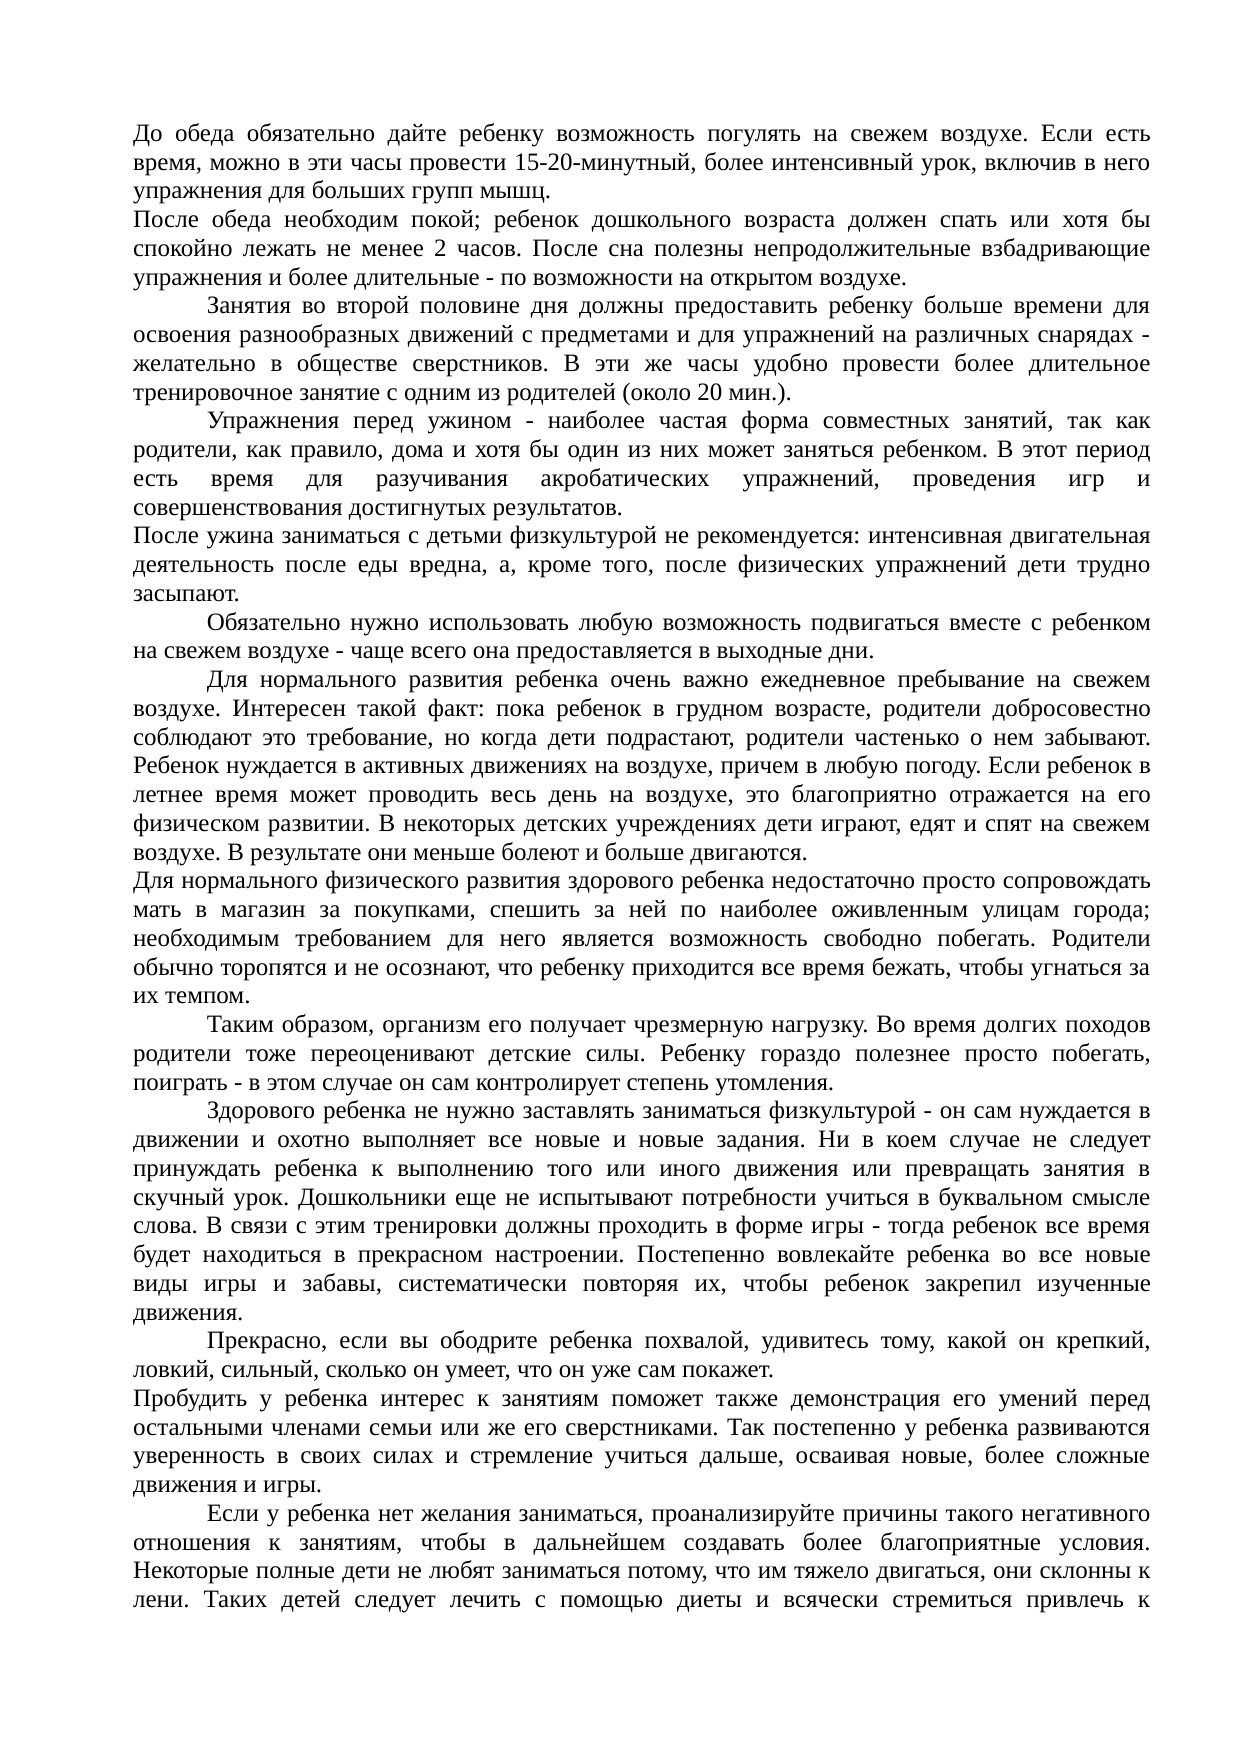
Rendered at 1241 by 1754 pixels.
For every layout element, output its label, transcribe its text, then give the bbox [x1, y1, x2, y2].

text Упражнения перед ужином - наиболее частая форма совместных занятий, так как родители, как правило, дома и хотя бы один из них может заняться ребенком. В этот период есть время для разучивания акробатических упражнений, проведения игр и совершенствования достигнутых результатов. [133, 406, 1152, 521]
text После ужина заниматься с детьми физкультурой не рекомендуется: интенсивная двигательная деятельность после еды вредна, а, кроме того, после физических упражнений дети трудно засыпают. [133, 521, 1152, 607]
text До обеда обязательно дайте ребенку возможность погулять на свежем воздухе. Если есть время, можно в эти часы провести 15-20-минутный, более интенсивный урок, включив в него упражнения для больших групп мышц. [133, 118, 1152, 204]
text Для нормального развития ребенка очень важно ежедневное пребывание на свежем воздухе. Интересен такой факт: пока ребенок в грудном возрасте, родители добросовестно соблюдают это требование, но когда дети подрастают, родители частенько о нем забывают. Ребенок нуждается в активных движениях на воздухе, причем в любую погоду. Если ребенок в летнее время может проводить весь день на воздухе, это благоприятно отражается на его физическом развитии. В некоторых детских учреждениях дети играют, едят и спят на свежем воздухе. В результате они меньше болеют и больше двигаются. [133, 664, 1152, 866]
text Пробудить у ребенка интерес к занятиям поможет также демонстрация его умений перед остальными членами семьи или же его сверстниками. Так постепенно у ребенка развиваются уверенность в своих силах и стремление учиться дальше, осваивая новые, более сложные движения и игры. [133, 1383, 1152, 1498]
text Таким образом, организм его получает чрезмерную нагрузку. Во время долгих походов родители тоже переоценивают детские силы. Ребенку гораздо полезнее просто побегать, поиграть - в этом случае он сам контролирует степень утомления. [133, 1009, 1152, 1096]
text Занятия во второй половине дня должны предоставить ребенку больше времени для освоения разнообразных движений с предметами и для упражнений на различных снарядах - желательно в обществе сверстников. В эти же часы удобно провести более длительное тренировочное занятие с одним из родителей (около 20 мин.). [133, 291, 1152, 406]
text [133, 1498, 1152, 1613]
text Здорового ребенка не нужно заставлять заниматься физкультурой - он сам нуждается в движении и охотно выполняет все новые и новые задания. Ни в коем случае не следует принуждать ребенка к выполнению того или иного движения или превращать занятия в скучный урок. Дошкольники еще не испытывают потребности учиться в буквальном смысле слова. В связи с этим тренировки должны проходить в форме игры - тогда ребенок все время будет находиться в прекрасном настроении. Постепенно вовлекайте ребенка во все новые виды игры и забавы, систематически повторяя их, чтобы ребенок закрепил изученные движения. [133, 1096, 1152, 1326]
text Прекрасно, если вы ободрите ребенка похвалой, удивитесь тому, какой он крепкий, ловкий, сильный, сколько он умеет, что он уже сам покажет. [133, 1326, 1152, 1383]
text После обеда необходим покой; ребенок дошкольного возраста должен спать или хотя бы спокойно лежать не менее 2 часов. После сна полезны непродолжительные взбадривающие упражнения и более длительные - по возможности на открытом воздухе. [133, 204, 1152, 291]
text Для нормального физического развития здорового ребенка недостаточно просто сопровождать мать в магазин за покупками, спешить за ней по наиболее оживленным улицам города; необходимым требованием для него является возможность свободно побегать. Родители обычно торопятся и не осознают, что ребенку приходится все время бежать, чтобы угнаться за их темпом. [133, 866, 1152, 1009]
text Обязательно нужно использовать любую возможность подвигаться вместе с ребенком на свежем воздухе - чаще всего она предоставляется в выходные дни. [133, 607, 1152, 664]
